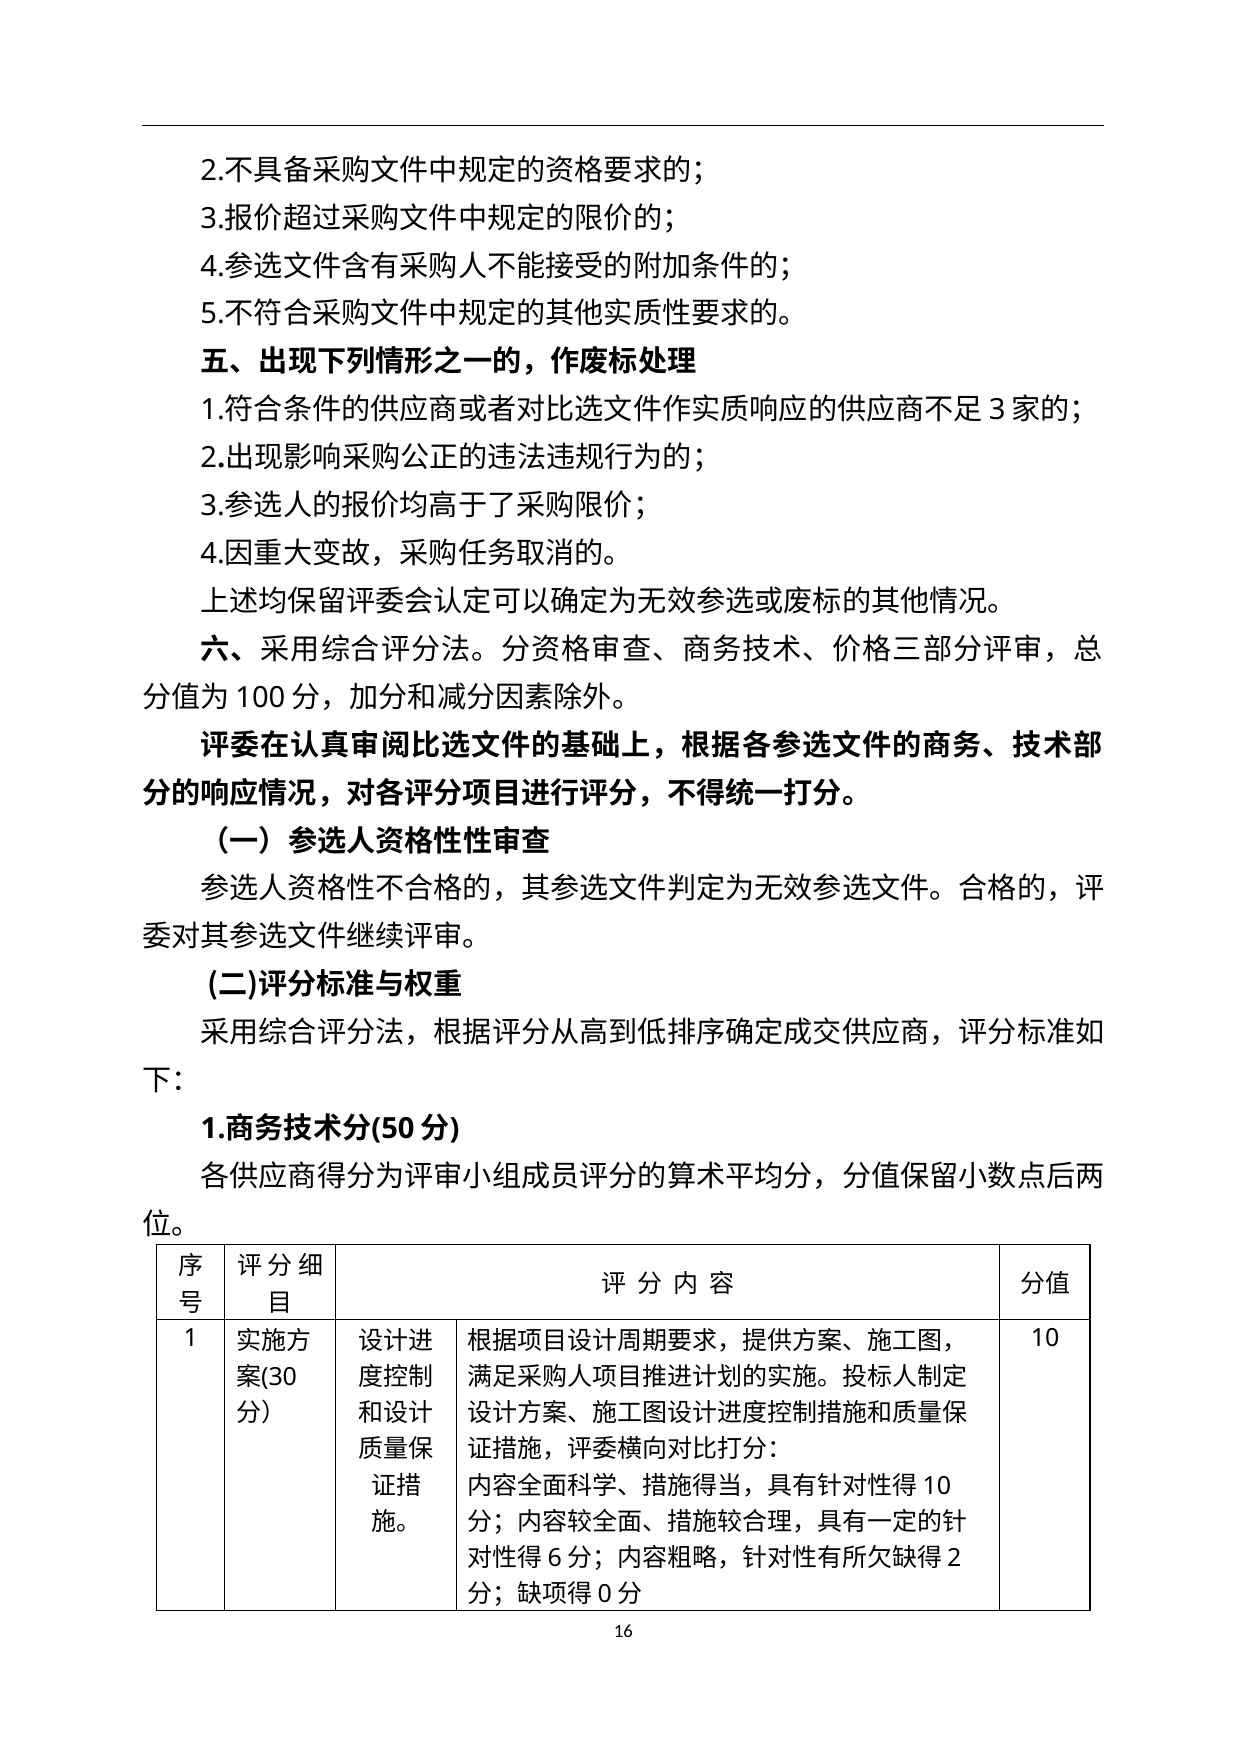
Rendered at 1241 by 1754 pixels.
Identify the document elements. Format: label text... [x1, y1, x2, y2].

text 1.商务技术分(50分) [142, 1100, 1104, 1148]
table_header 序号 [157, 1245, 224, 1319]
text 3.参选人的报价均高于了采购限价； [142, 477, 1104, 525]
text 六、采用综合评分法。分资格审查、商务技术、价格三部分评审，总分值为100分，加分和减分因素除外。 [142, 621, 1104, 717]
text 上述均保留评委会认定可以确定为无效参选或废标的其他情况。 [142, 573, 1104, 621]
table_header 分值 [1000, 1245, 1089, 1319]
text （一）参选人资格性性审查 [142, 813, 1104, 861]
table_cell 根据项目设计周期要求，提供方案、施工图，满足采购人项目推进计划的实施。投标人制定设计方案、施工图设计进度控制措施和质量保证措施，评委横向对比打分： 内容全面科学、措施得当，具有针对性得10分；内容较全面、措施较合理，具有一定的针对性得6分；内容粗略，针对性有所欠缺得2分；缺项得0分 [457, 1320, 999, 1610]
text 各供应商得分为评审小组成员评分的算术平均分，分值保留小数点后两位。 [142, 1148, 1104, 1244]
text 3.报价超过采购文件中规定的限价的； [142, 190, 1104, 238]
text 评委在认真审阅比选文件的基础上，根据各参选文件的商务、技术部分的响应情况，对各评分项目进行评分，不得统一打分。 [142, 717, 1104, 813]
table_cell 1 [157, 1320, 224, 1610]
table_cell 设计进度控制和设计质量保证措施。 [336, 1320, 456, 1610]
text 2.出现影响采购公正的违法违规行为的； [142, 429, 1104, 477]
text 采用综合评分法，根据评分从高到低排序确定成交供应商，评分标准如下： [142, 1004, 1104, 1100]
table_cell 实施方案(30分） [225, 1320, 335, 1610]
text 4.因重大变故，采购任务取消的。 [142, 525, 1104, 573]
table_header 评 分 细 目 [225, 1245, 335, 1319]
table_header 评 分 内 容 [336, 1245, 999, 1319]
text 2.不具备采购文件中规定的资格要求的； [142, 142, 1104, 190]
text 4.参选文件含有采购人不能接受的附加条件的； [142, 238, 1104, 286]
text 五、出现下列情形之一的，作废标处理 [142, 333, 1104, 381]
text 1.符合条件的供应商或者对比选文件作实质响应的供应商不足3家的； [142, 381, 1104, 429]
text 参选人资格性不合格的，其参选文件判定为无效参选文件。合格的，评委对其参选文件继续评审。 [142, 861, 1104, 956]
table_cell 10 [1000, 1320, 1089, 1610]
text (二)评分标准与权重 [142, 956, 1104, 1004]
text 5.不符合采购文件中规定的其他实质性要求的。 [142, 286, 1104, 333]
